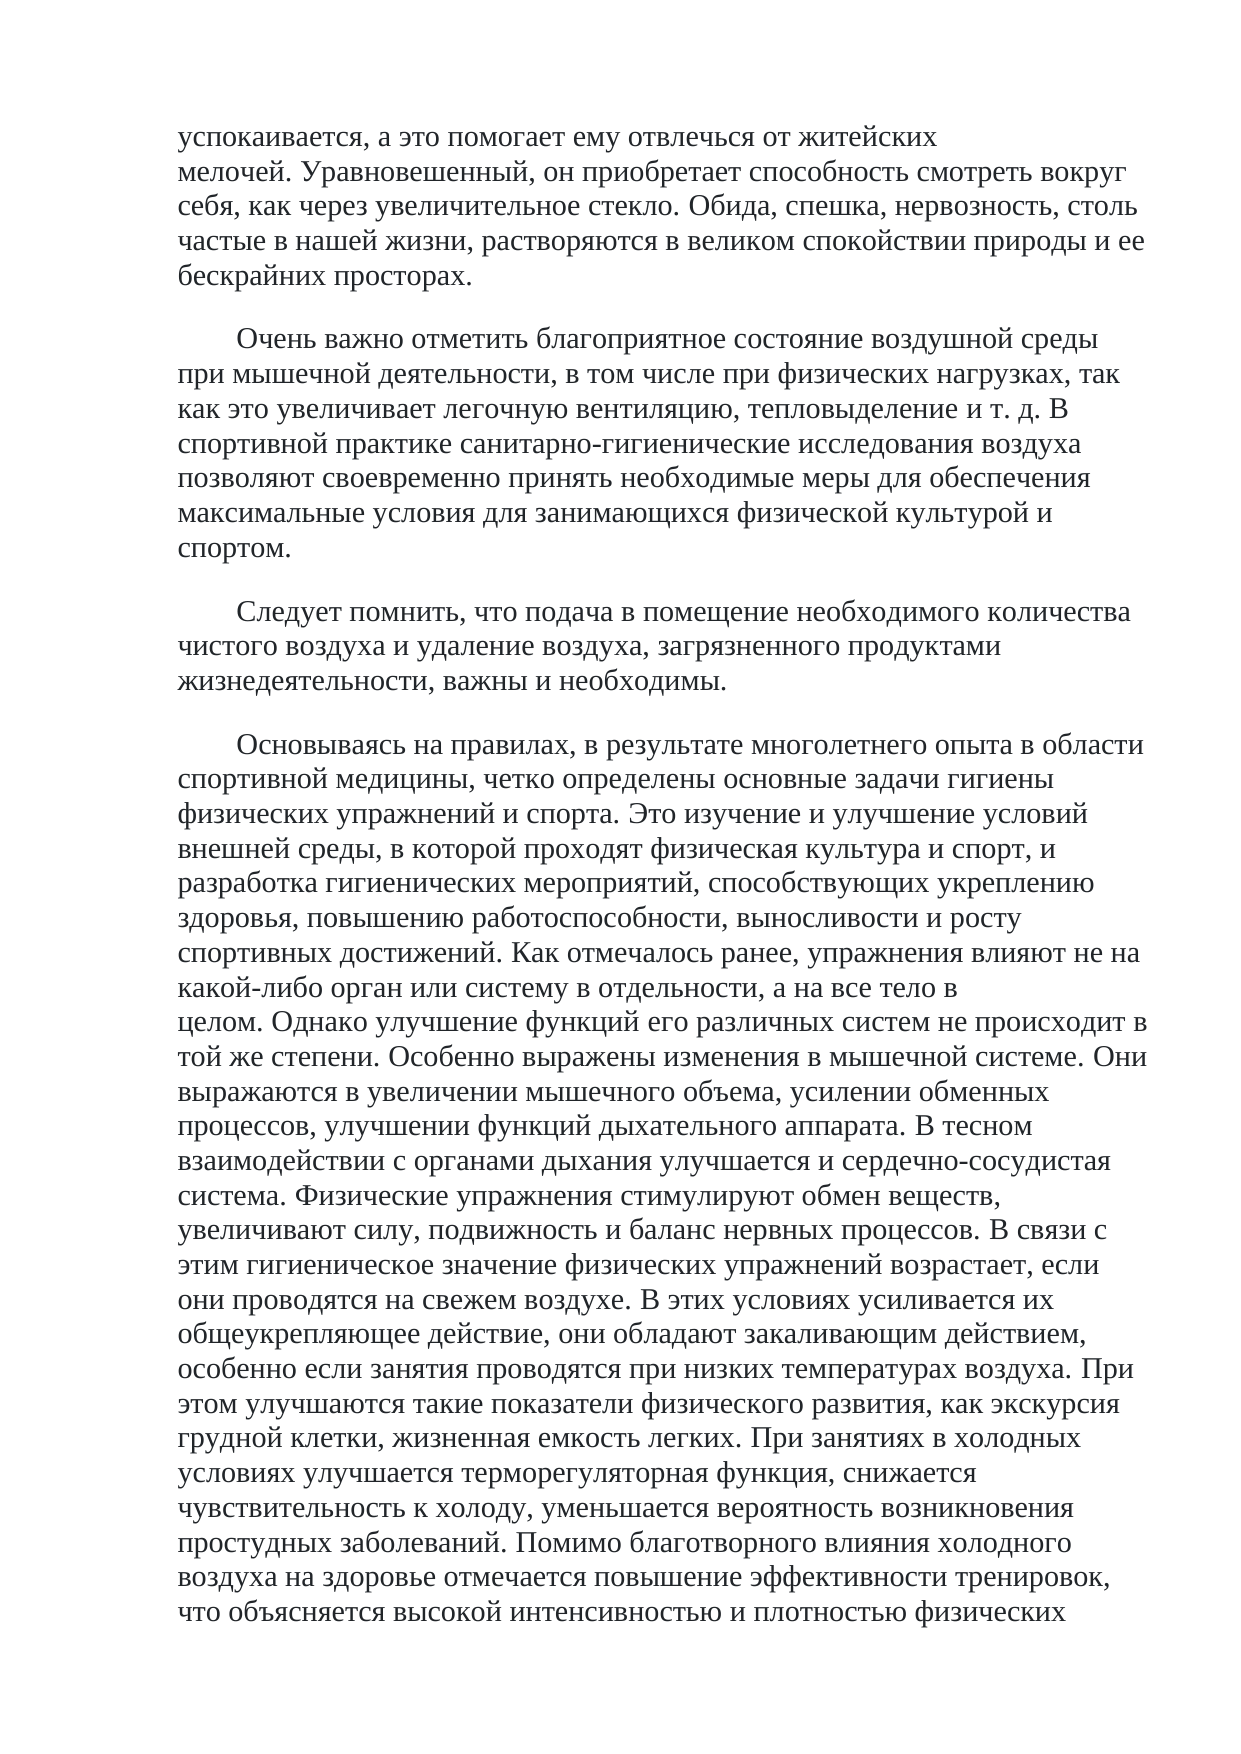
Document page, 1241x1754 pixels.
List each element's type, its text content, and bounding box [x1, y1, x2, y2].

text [177, 118, 1152, 292]
text Очень важно отметить благоприятное состояние воздушной среды при мышечной деятельности, в том числе при физических нагрузках, так как это увеличивает легочную вентиляцию, тепловыделение и т. д. В спортивной практике санитарно-гигиенические исследования воздуха позволяют своевременно принять необходимые меры для обеспечения максимальные условия для занимающихся физической культурой и спортом. [177, 321, 1152, 563]
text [177, 726, 1152, 1628]
text Следует помнить, что подача в помещение необходимого количества чистого воздуха и удаление воздуха, загрязненного продуктами жизнедеятельности, важны и необходимы. [177, 593, 1152, 697]
